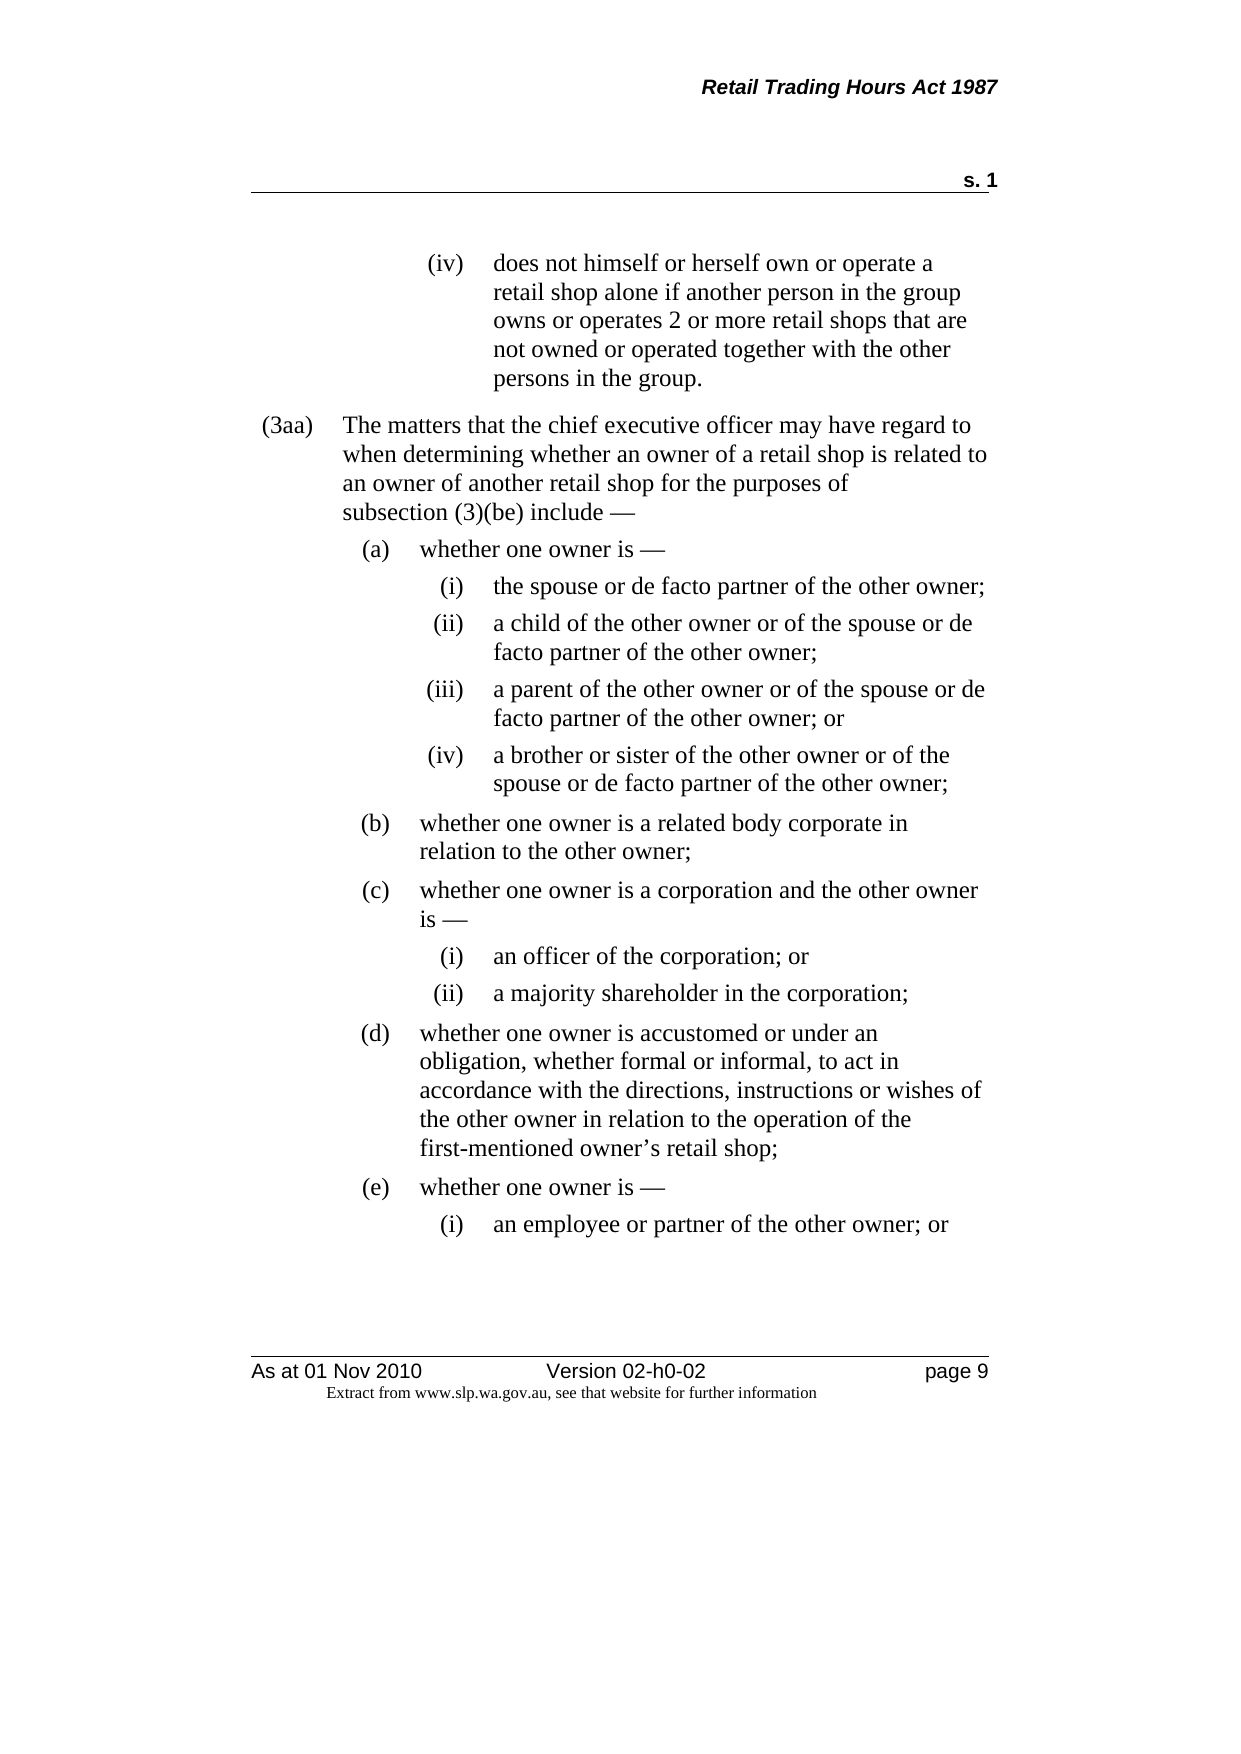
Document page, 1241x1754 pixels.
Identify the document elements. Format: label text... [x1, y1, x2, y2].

text (e) whether one owner is — [251, 1172, 989, 1201]
text (i) an employee or partner of the other owner; or [251, 1209, 989, 1238]
text (iii) a parent of the other owner or of the spouse or de facto partner of the other owner; or [251, 674, 989, 731]
text (b) whether one owner is a related body corporate in relation to the other owner; [251, 808, 989, 865]
text (iv) does not himself or herself own or operate a retail shop alone if another person in the group owns or operates 2 or more retail shops that are not owned or operated together with the other persons in the group. [251, 248, 989, 392]
text (d) whether one owner is accustomed or under an obligation, whether formal or informal, to act in accordance with the directions, instructions or wishes of the other owner in relation to the operation of the first-mentioned owner’s retail shop; [251, 1018, 989, 1161]
text (i) an officer of the corporation; or [251, 941, 989, 970]
text (i) the spouse or de facto partner of the other owner; [251, 571, 989, 600]
text (3aa) The matters that the chief executive officer may have regard to when determining whether an owner of a retail shop is related to an owner of another retail shop for the purposes of subsection (3)(be) include — [251, 411, 989, 526]
text (c) whether one owner is a corporation and the other owner is — [251, 876, 989, 933]
text (iv) a brother or sister of the other owner or of the spouse or de facto partner of the other owner; [251, 740, 989, 797]
text (ii) a majority shareholder in the corporation; [251, 978, 989, 1007]
text (ii) a child of the other owner or of the spouse or de facto partner of the other owner; [251, 608, 989, 666]
text (a) whether one owner is — [251, 534, 989, 563]
